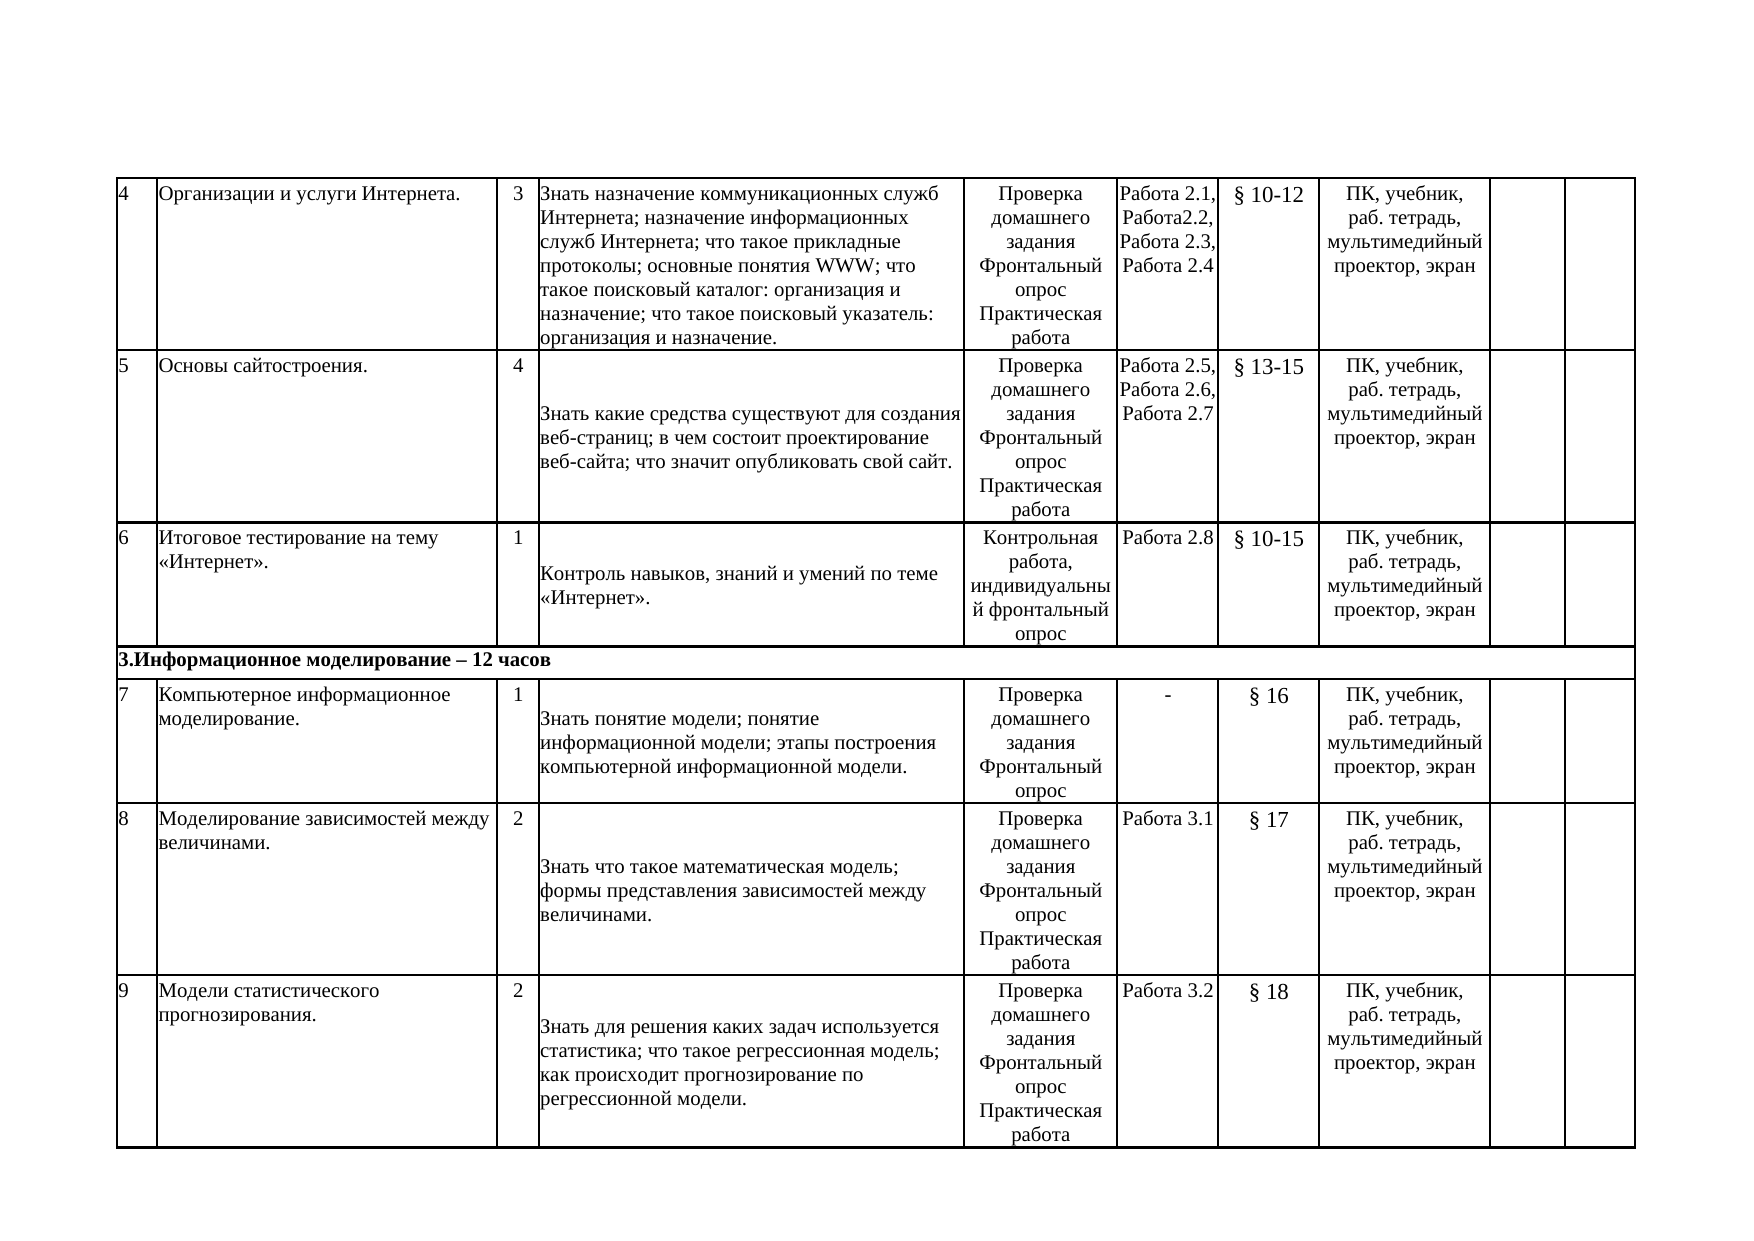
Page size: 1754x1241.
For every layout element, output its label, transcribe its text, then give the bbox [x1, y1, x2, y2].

table_cell Знать какие средства существуют для создания веб-страниц; в чем состоит проектирование веб-сайта; что значит опубликовать свой сайт. [540, 351, 963, 521]
table_cell 4 [498, 351, 538, 521]
table_cell Моделирование зависимостей между величинами. [158, 804, 496, 974]
table_cell Знать для решения каких задач используется статистика; что такое регрессионная модель; как происходит прогнозирование по регрессионной модели. [540, 976, 963, 1146]
table_cell Знать назначение коммуникационных служб Интернета; назначение информационных служб Интернета; что такое прикладные протоколы; основные понятия WWW; что такое поисковый каталог: организация и назначение; что такое поисковый указатель: организация и назначение. [540, 179, 963, 349]
table_cell [1566, 976, 1634, 1146]
table_cell Контрольная работа, индивидуальный фронтальный опрос [965, 524, 1116, 645]
table_cell 9 [118, 976, 156, 1146]
table_cell § 10-12 [1219, 179, 1318, 349]
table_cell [965, 976, 1116, 1146]
table_cell [1566, 351, 1634, 521]
table_cell 5 [118, 351, 156, 521]
table_cell [1491, 804, 1564, 974]
table_cell 8 [118, 804, 156, 974]
table_cell [1566, 179, 1634, 349]
table_cell Проверка домашнего задания Фронтальный опрос Практическая работа [965, 804, 1116, 974]
table_cell Контроль навыков, знаний и умений по теме «Интернет». [540, 524, 963, 645]
table_cell Знать понятие модели; понятие информационной модели; этапы построения компьютерной информационной модели. [540, 680, 963, 802]
table_cell [1491, 179, 1564, 349]
table_cell [1566, 680, 1634, 802]
table_cell 4 [118, 179, 156, 349]
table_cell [1320, 179, 1489, 349]
table_cell § 17 [1219, 804, 1318, 974]
table_cell ПК, учебник, раб. тетрадь, мультимедийный проектор, экран [1320, 804, 1489, 974]
table_cell Проверка домашнего задания Фронтальный опрос Практическая работа [965, 351, 1116, 521]
table_cell [1491, 351, 1564, 521]
table_cell § 10-15 [1219, 524, 1318, 645]
table_cell ПК, учебник, раб. тетрадь, мультимедийный проектор, экран [1320, 351, 1489, 521]
table_cell [1491, 524, 1564, 645]
table_cell Работа 2.1, Работа2.2, Работа 2.3, Работа 2.4 [1118, 179, 1217, 349]
table_cell Модели статистического прогнозирования. [158, 976, 496, 1146]
table_cell ПК, учебник, раб. тетрадь, мультимедийный проектор, экран [1320, 524, 1489, 645]
table_cell 3 [498, 179, 538, 349]
table_cell 1 [498, 680, 538, 802]
table_cell Основы сайтостроения. [158, 351, 496, 521]
table_cell Компьютерное информационное моделирование. [158, 680, 496, 802]
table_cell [1320, 976, 1489, 1146]
table_cell Организации и услуги Интернета. [158, 179, 496, 349]
table_cell Работа 3.1 [1118, 804, 1217, 974]
table_cell Проверка домашнего задания Фронтальный опрос Практическая работа [965, 179, 1116, 349]
table_cell [1566, 804, 1634, 974]
table_cell [1491, 976, 1564, 1146]
table_cell 2 [498, 804, 538, 974]
table_cell [1566, 524, 1634, 645]
table_cell ПК, учебник, раб. тетрадь, мультимедийный проектор, экран [1320, 680, 1489, 802]
table_cell Работа 2.5, Работа 2.6, Работа 2.7 [1118, 351, 1217, 521]
table_cell Итоговое тестирование на тему «Интернет». [158, 524, 496, 645]
table_cell 6 [118, 524, 156, 645]
table_cell [1491, 680, 1564, 802]
table_cell 7 [118, 680, 156, 802]
table_cell 2 [498, 976, 538, 1146]
table_cell § 16 [1219, 680, 1318, 802]
table_cell § 18 [1219, 976, 1318, 1146]
table_cell Работа 3.2 [1118, 976, 1217, 1146]
table_cell - [1118, 680, 1217, 802]
table_cell § 13-15 [1219, 351, 1318, 521]
table_cell Знать что такое математическая модель; формы представления зависимостей между величинами. [540, 804, 963, 974]
table_cell Работа 2.8 [1118, 524, 1217, 645]
table_cell 1 [498, 524, 538, 645]
table_cell Проверка домашнего задания Фронтальный опрос [965, 680, 1116, 802]
table_cell 3.Информационное моделирование – 12 часов [118, 648, 1634, 678]
